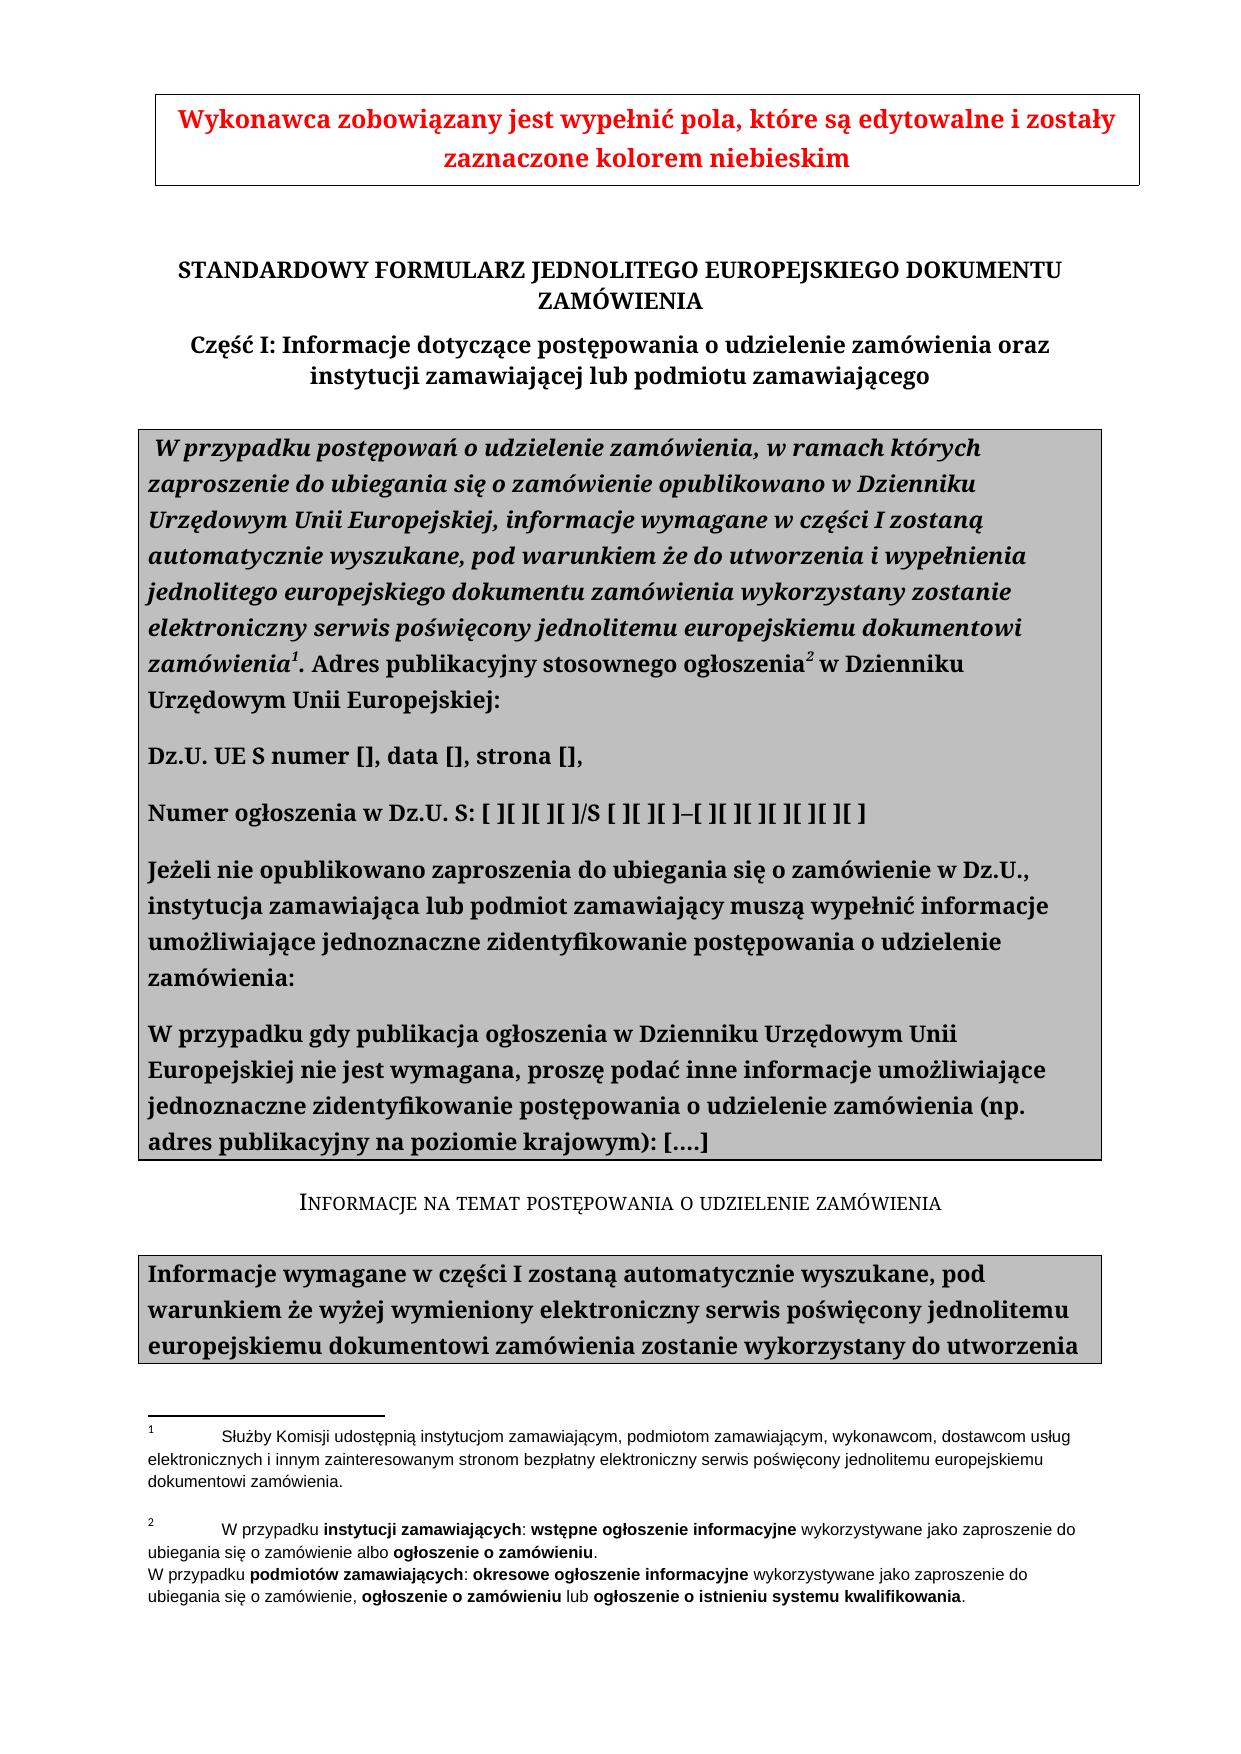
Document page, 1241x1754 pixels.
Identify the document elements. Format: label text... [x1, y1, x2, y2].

title Informacje na temat postępowania o udzielenie zamówienia [148, 1186, 1093, 1217]
text Standardowy formularz jednolitego europejskiego dokumentu zamówienia [148, 254, 1093, 316]
title Część I: Informacje dotyczące postępowania o udzielenie zamówienia oraz instytucji zamawiającej lub podmiotu zamawiającego [148, 329, 1093, 391]
text Dz.U. UE S numer [], data [], strona [], [139, 737, 1101, 772]
text W przypadku postępowań o udzielenie zamówienia, w ramach których zaproszenie do ubiegania się o zamówienie opublikowano w Dzienniku Urzędowym Unii Europejskiej, informacje wymagane w części I zostaną automatycznie wyszukane, pod warunkiem że do utworzenia i wypełnienia jednolitego europejskiego dokumentu zamówienia wykorzystany zostanie elektroniczny serwis poświęcony jednolitemu europejskiemu dokumentowi zamówienia. Adres publikacyjny stosownego ogłoszenia w Dzienniku Urzędowym Unii Europejskiej: [139, 430, 1101, 715]
text W przypadku gdy publikacja ogłoszenia w Dzienniku Urzędowym Unii Europejskiej nie jest wymagana, proszę podać inne informacje umożliwiające jednoznaczne zidentyfikowanie postępowania o udzielenie zamówienia (np. adres publikacyjny na poziomie krajowym): [….] [139, 1015, 1101, 1159]
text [139, 1256, 1101, 1363]
text Numer ogłoszenia w Dz.U. S: [ ][ ][ ][ ]/S [ ][ ][ ]–[ ][ ][ ][ ][ ][ ][ ] [139, 794, 1101, 828]
text Jeżeli nie opublikowano zaproszenia do ubiegania się o zamówienie w Dz.U., instytucja zamawiająca lub podmiot zamawiający muszą wypełnić informacje umożliwiające jednoznaczne zidentyfikowanie postępowania o udzielenie zamówienia: [139, 851, 1101, 993]
